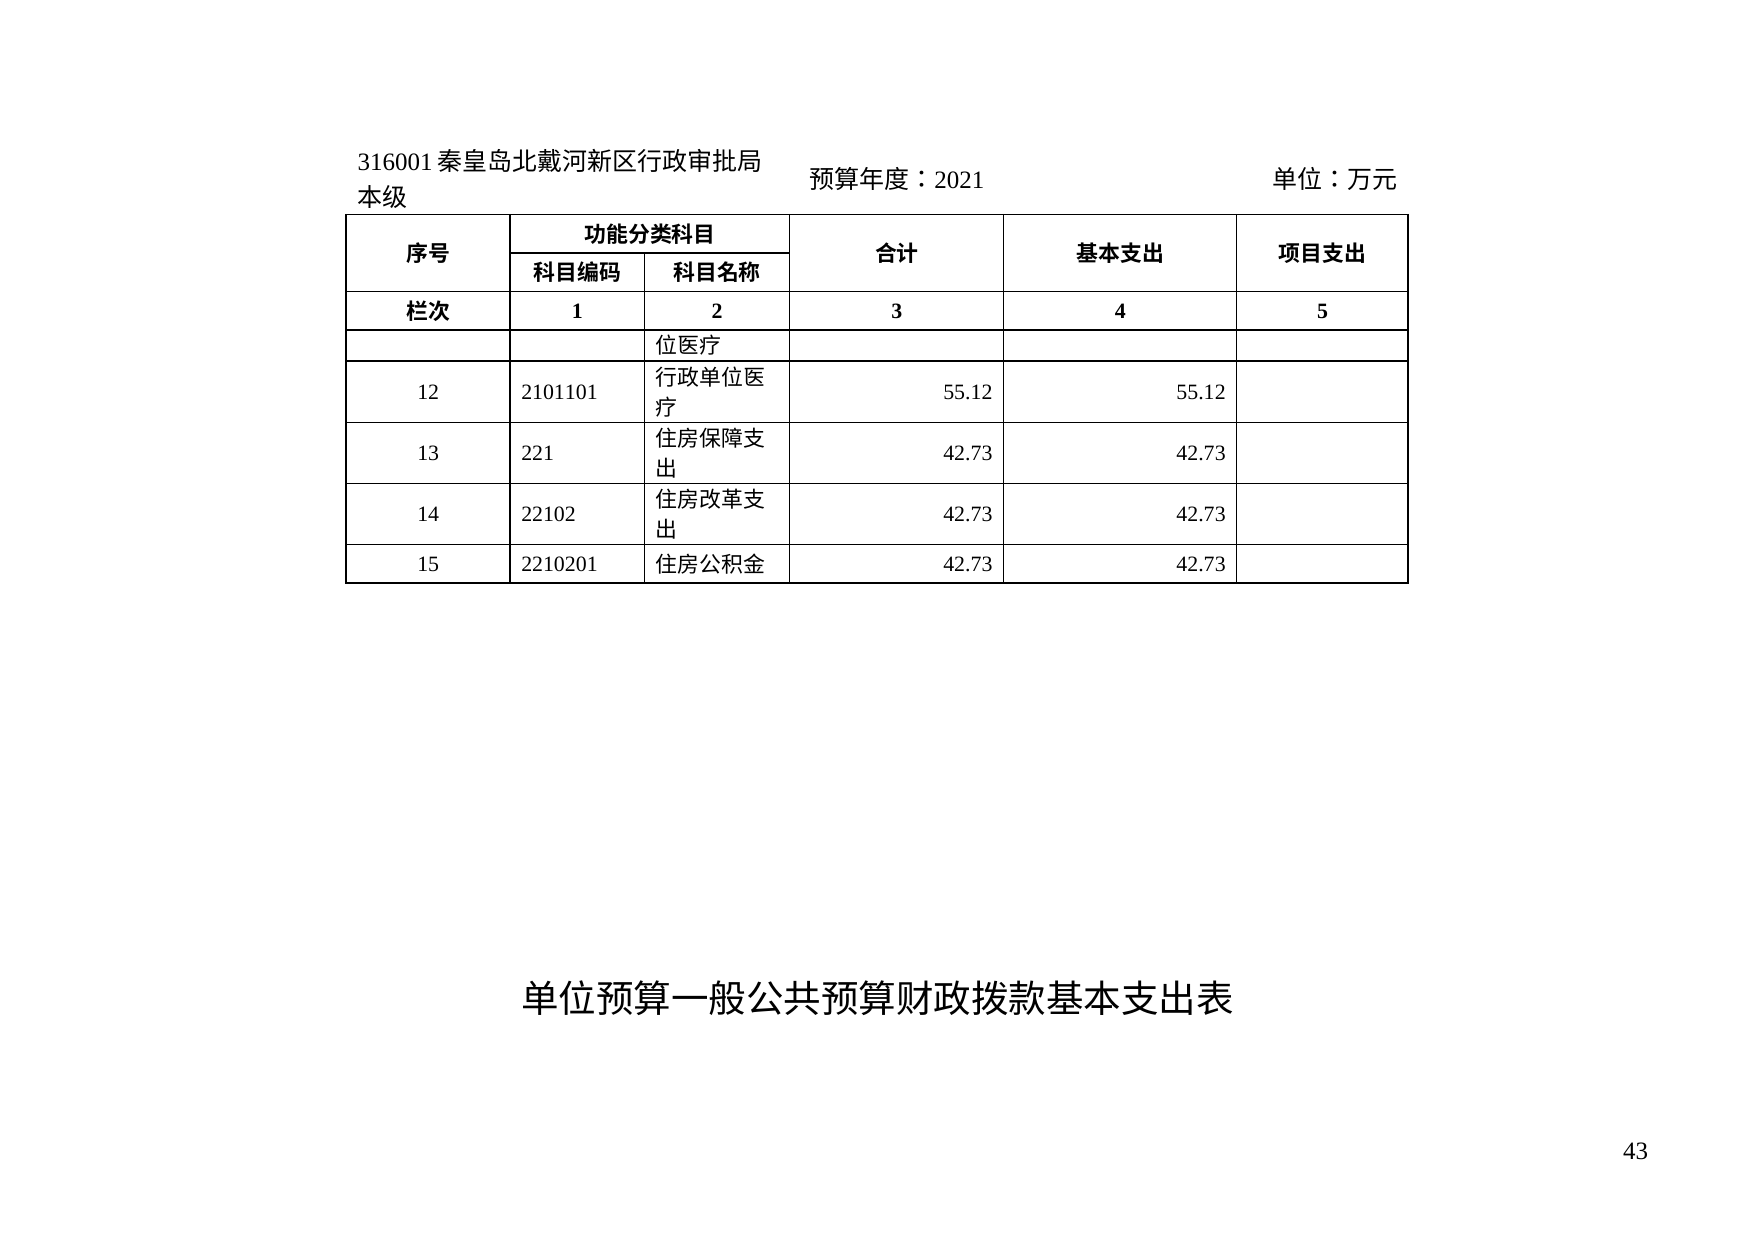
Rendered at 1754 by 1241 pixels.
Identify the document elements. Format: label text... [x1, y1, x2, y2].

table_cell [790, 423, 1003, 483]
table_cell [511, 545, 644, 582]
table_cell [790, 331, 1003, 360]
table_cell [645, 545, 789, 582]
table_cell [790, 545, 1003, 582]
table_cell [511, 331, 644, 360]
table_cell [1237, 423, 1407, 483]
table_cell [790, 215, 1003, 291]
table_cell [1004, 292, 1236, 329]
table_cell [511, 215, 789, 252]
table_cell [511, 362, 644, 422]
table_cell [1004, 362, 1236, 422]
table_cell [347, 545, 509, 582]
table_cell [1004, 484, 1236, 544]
text 单位预算一般公共预算财政拨款基本支出表 [106, 972, 1648, 1023]
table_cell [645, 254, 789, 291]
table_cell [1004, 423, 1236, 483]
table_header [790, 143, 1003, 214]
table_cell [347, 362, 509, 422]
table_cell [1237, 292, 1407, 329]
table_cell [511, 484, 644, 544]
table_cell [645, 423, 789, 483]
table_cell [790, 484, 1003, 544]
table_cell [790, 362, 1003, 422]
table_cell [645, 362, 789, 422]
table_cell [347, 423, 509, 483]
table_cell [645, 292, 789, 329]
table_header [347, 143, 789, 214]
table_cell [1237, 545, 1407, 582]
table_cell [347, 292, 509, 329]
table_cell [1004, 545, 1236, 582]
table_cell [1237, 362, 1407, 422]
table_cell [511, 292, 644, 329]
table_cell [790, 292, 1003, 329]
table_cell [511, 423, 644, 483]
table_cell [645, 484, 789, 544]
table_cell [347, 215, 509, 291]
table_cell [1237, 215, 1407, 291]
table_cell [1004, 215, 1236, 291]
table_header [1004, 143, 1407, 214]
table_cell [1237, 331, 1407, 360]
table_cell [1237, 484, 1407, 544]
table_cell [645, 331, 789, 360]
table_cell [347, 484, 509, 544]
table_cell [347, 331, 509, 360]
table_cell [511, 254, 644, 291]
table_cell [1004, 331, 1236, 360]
